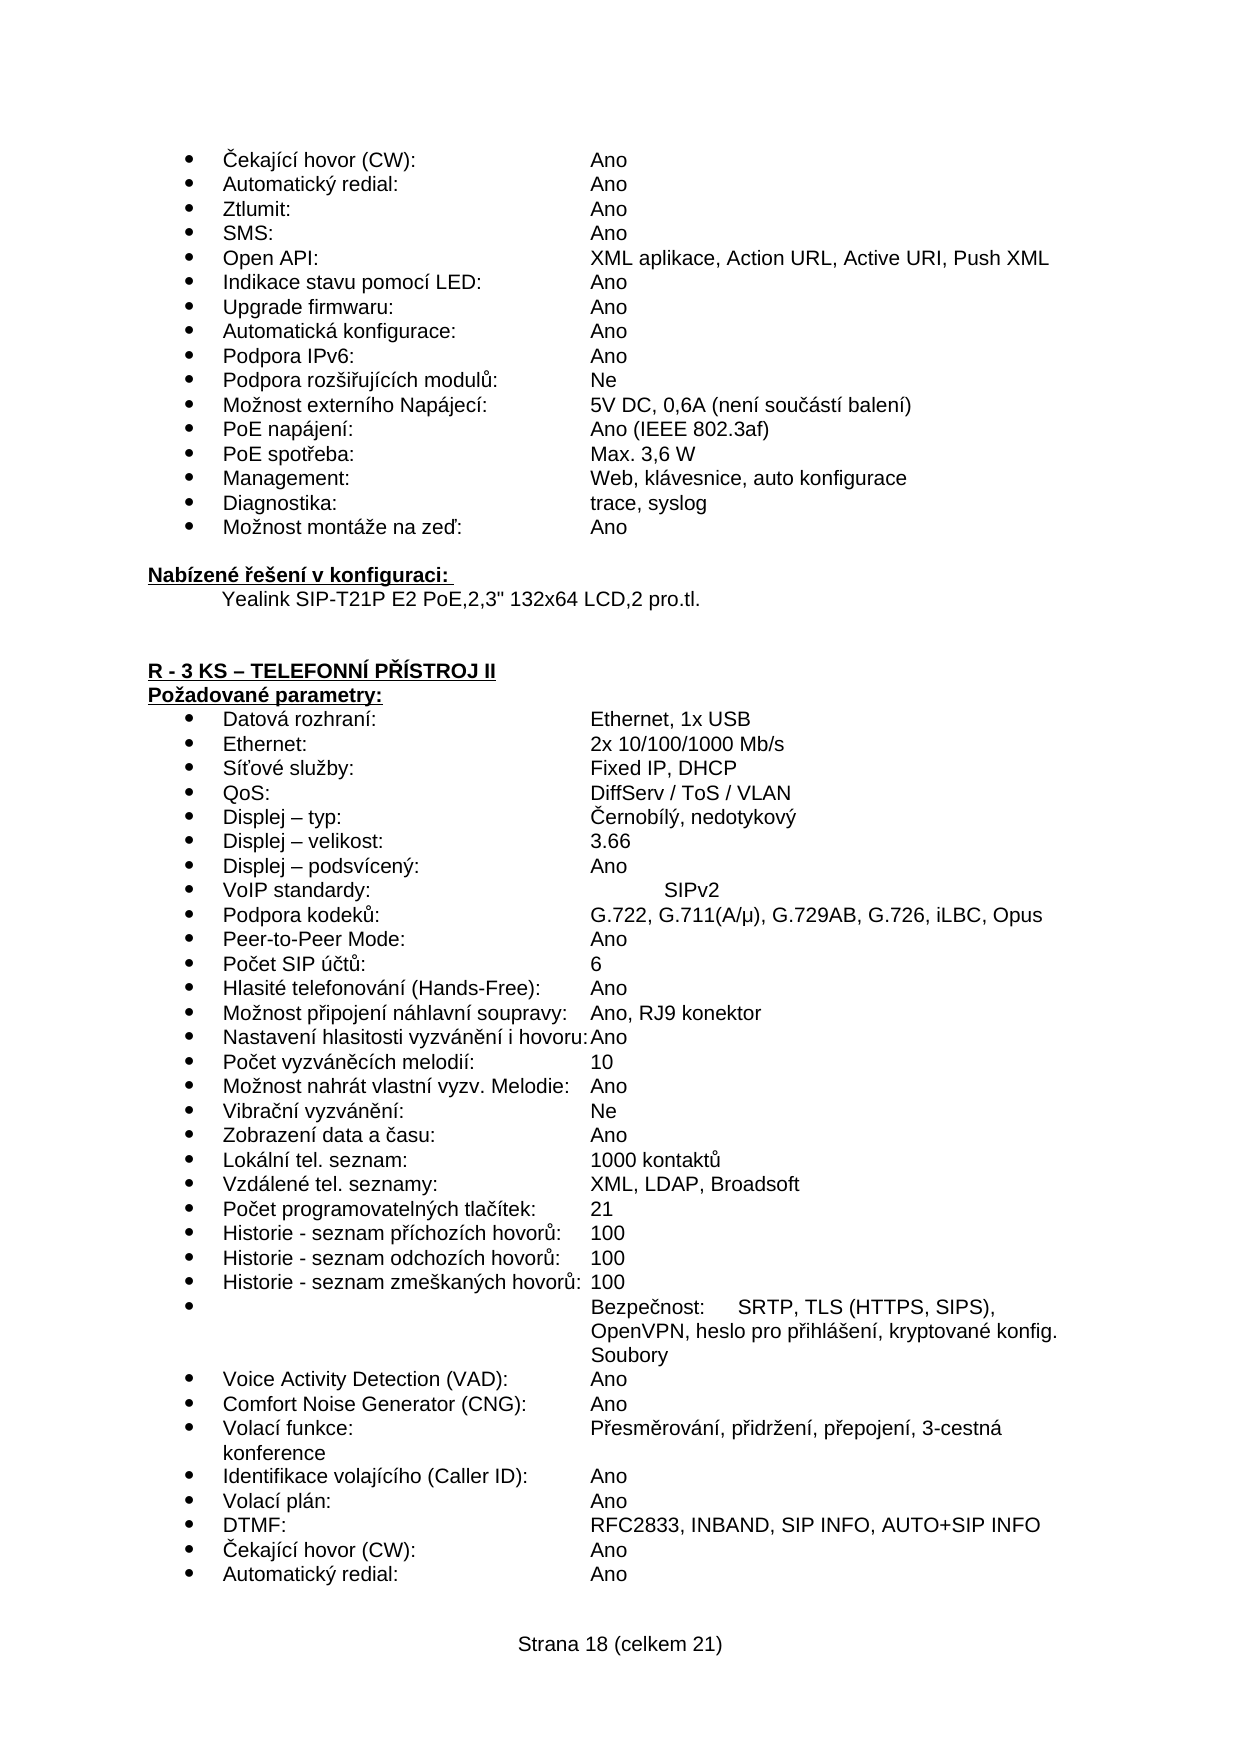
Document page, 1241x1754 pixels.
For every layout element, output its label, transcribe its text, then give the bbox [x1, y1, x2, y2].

list Upgrade firmwaru: Ano [185, 294, 1093, 319]
list VoIP standardy: SIPv2 [185, 878, 1093, 903]
list Vzdálené tel. seznamy: XML, LDAP, Broadsoft [185, 1172, 1093, 1197]
list Open API: XML aplikace, Action URL, Active URI, Push XML [185, 246, 1093, 270]
list Indikace stavu pomocí LED: Ano [185, 270, 1093, 294]
list DTMF: RFC2833, INBAND, SIP INFO, AUTO+SIP INFO [185, 1513, 1093, 1538]
list Podpora rozšiřujících modulů: Ne [185, 368, 1093, 392]
list Displej – typ: Černobílý, nedotykový [185, 805, 1093, 829]
text R - 3 ks – TELEFONNÍ PŘÍSTROJ II [148, 659, 1093, 683]
list Ztlumit: Ano [185, 197, 1093, 221]
list Síťové služby: Fixed IP, DHCP [185, 756, 1093, 780]
list Nastavení hlasitosti vyzvánění i hovoru: Ano [185, 1025, 1093, 1050]
list Bezpečnost: SRTP, TLS (HTTPS, SIPS), OpenVPN, heslo pro přihlášení, kryptované konfig. Soubory [185, 1294, 1093, 1367]
list PoE spotřeba: Max. 3,6 W [185, 441, 1093, 466]
list Zobrazení data a času: Ano [185, 1123, 1093, 1148]
list Historie - seznam odchozích hovorů: 100 [185, 1246, 1093, 1270]
list Možnost nahrát vlastní vyzv. Melodie: Ano [185, 1074, 1093, 1099]
list SMS: Ano [185, 221, 1093, 246]
list Voice Activity Detection (VAD): Ano [185, 1367, 1093, 1391]
text Nabízené řešení v konfiguraci: [148, 563, 1093, 587]
list Automatická konfigurace: Ano [185, 319, 1093, 343]
list Historie - seznam zmeškaných hovorů: 100 [185, 1270, 1093, 1294]
list Možnost montáže na zeď: Ano [185, 515, 1093, 539]
list Identifikace volajícího (Caller ID): Ano [185, 1464, 1093, 1489]
list Čekající hovor (CW): Ano [185, 148, 1093, 172]
list Počet SIP účtů: 6 [185, 952, 1093, 976]
list Volací plán: Ano [185, 1489, 1093, 1513]
list Management: Web, klávesnice, auto konfigurace [185, 466, 1093, 490]
list Lokální tel. seznam: 1000 kontaktů [185, 1148, 1093, 1172]
list Hlasité telefonování (Hands-Free): Ano [185, 976, 1093, 1001]
text Yealink SIP-T21P E2 PoE,2,3" 132x64 LCD,2 pro.tl. [148, 587, 1093, 611]
list Displej – velikost: 3.66 [185, 829, 1093, 854]
list Podpora IPv6: Ano [185, 343, 1093, 368]
text Požadované parametry: [148, 683, 1093, 707]
list Možnost připojení náhlavní soupravy: Ano, RJ9 konektor [185, 1001, 1093, 1025]
list PoE napájení: Ano (IEEE 802.3af) [185, 417, 1093, 441]
list Počet programovatelných tlačítek: 21 [185, 1197, 1093, 1221]
list Vibrační vyzvánění: Ne [185, 1099, 1093, 1123]
list Diagnostika: trace, syslog [185, 490, 1093, 515]
list Volací funkce: Přesměrování, přidržení, přepojení, 3-cestná konference [185, 1416, 1093, 1464]
list Podpora kodeků: G.722, G.711(A/μ), G.729AB, G.726, iLBC, Opus [185, 903, 1093, 927]
list Možnost externího Napájecí: 5V DC, 0,6A (není součástí balení) [185, 392, 1093, 417]
list Ethernet: 2x 10/100/1000 Mb/s [185, 731, 1093, 756]
list Comfort Noise Generator (CNG): Ano [185, 1391, 1093, 1416]
list Automatický redial: Ano [185, 1562, 1093, 1587]
list Datová rozhraní: Ethernet, 1x USB [185, 707, 1093, 731]
list Počet vyzváněcích melodií: 10 [185, 1050, 1093, 1074]
list QoS: DiffServ / ToS / VLAN [185, 780, 1093, 805]
list Displej – podsvícený: Ano [185, 854, 1093, 878]
list Historie - seznam příchozích hovorů: 100 [185, 1221, 1093, 1246]
list Automatický redial: Ano [185, 172, 1093, 197]
list Peer-to-Peer Mode: Ano [185, 927, 1093, 952]
list Čekající hovor (CW): Ano [185, 1538, 1093, 1562]
